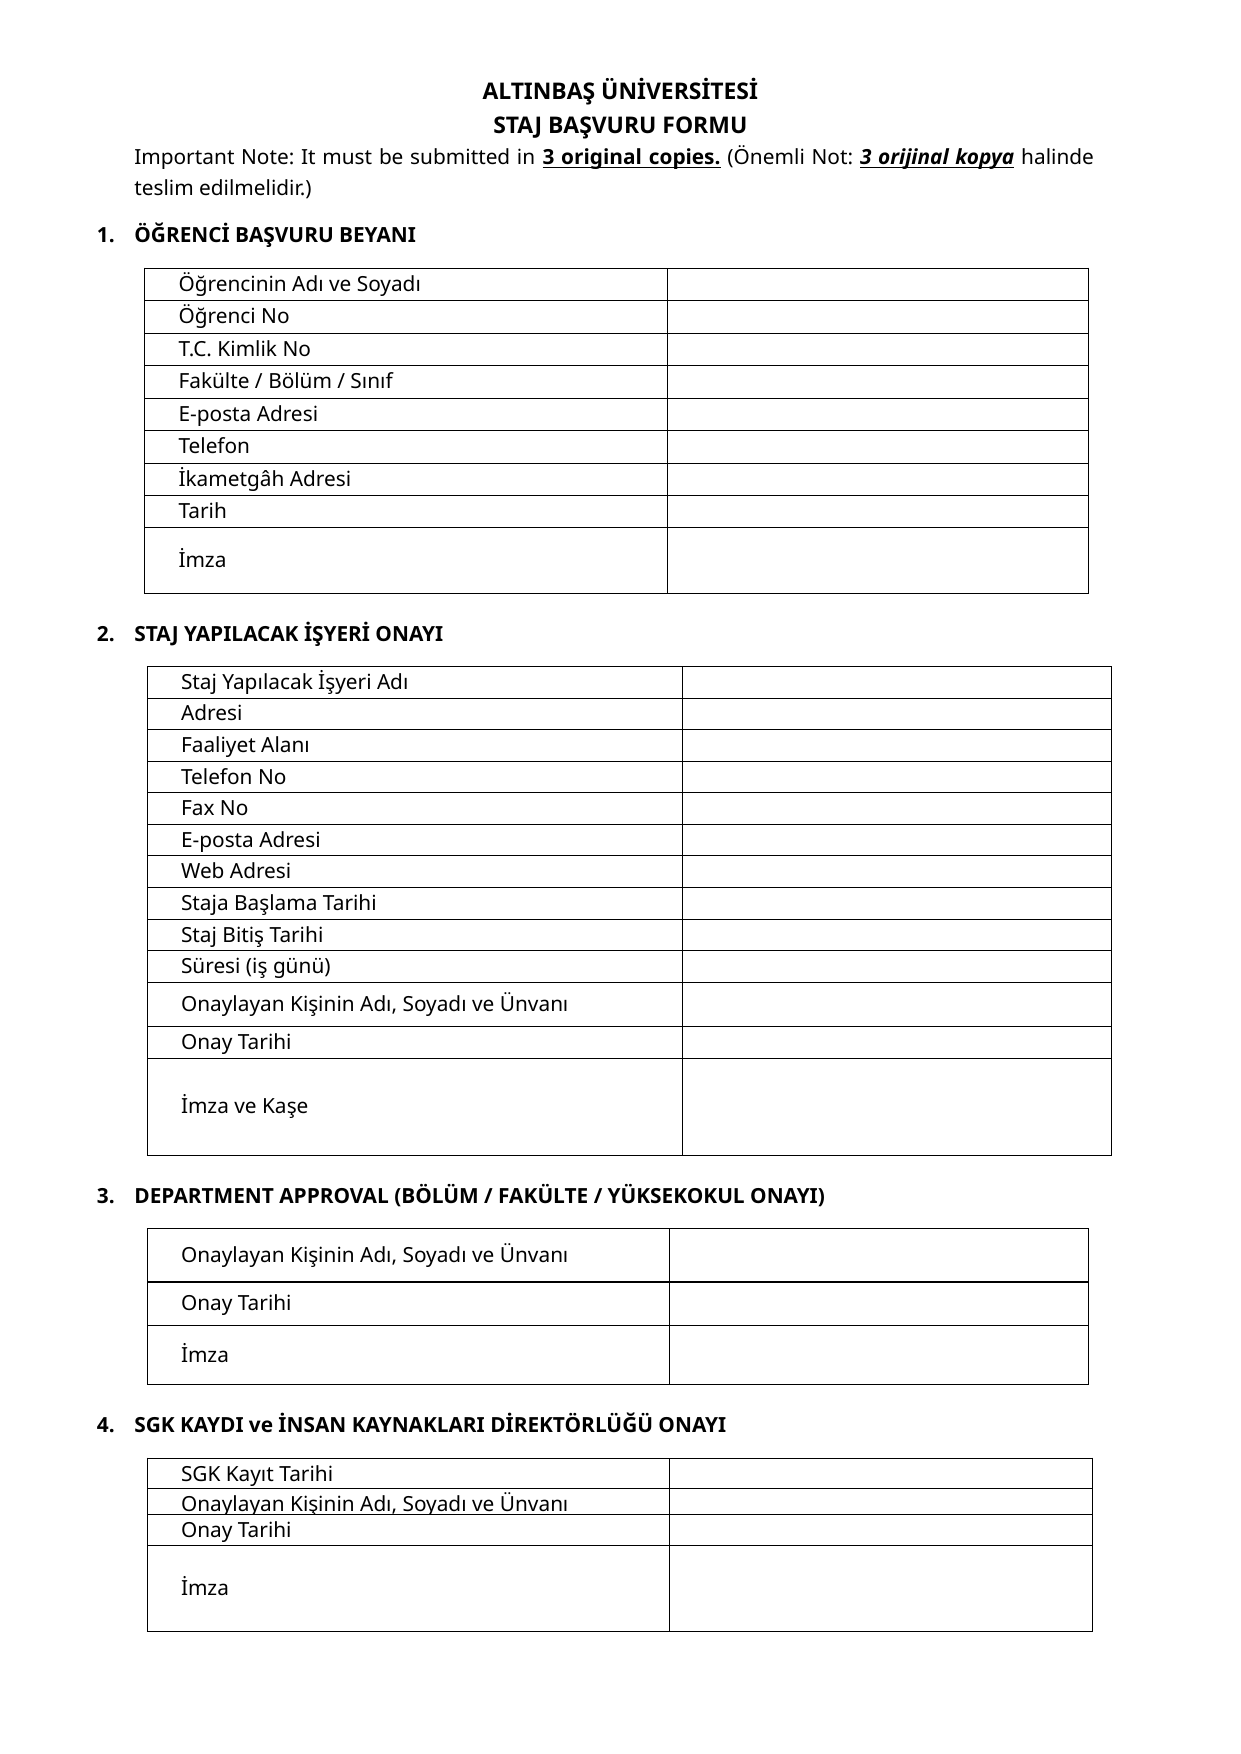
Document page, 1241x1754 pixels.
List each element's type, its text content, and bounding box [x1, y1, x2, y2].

table_cell [670, 1489, 1092, 1514]
table_cell Onaylayan Kişinin Adı, Soyadı ve Ünvanı [148, 983, 682, 1026]
table_cell [683, 699, 1111, 729]
table_cell İmza [145, 528, 667, 593]
table_cell Telefon No [148, 762, 682, 792]
table_cell Adresi [148, 699, 682, 729]
table_cell [670, 1283, 1088, 1325]
table_cell [668, 431, 1088, 462]
table_cell Süresi (iş günü) [148, 951, 682, 982]
table_cell İmza [148, 1546, 669, 1631]
table_cell [668, 334, 1088, 365]
table_cell Onay Tarihi [148, 1515, 669, 1544]
table_cell [683, 983, 1111, 1026]
table_header SGK Kayıt Tarihi [148, 1459, 669, 1488]
table_cell İkametgâh Adresi [145, 464, 667, 495]
table_cell Web Adresi [148, 856, 682, 887]
table_cell Staj Bitiş Tarihi [148, 920, 682, 950]
table_cell [683, 762, 1111, 792]
table_header [670, 1229, 1088, 1281]
table_cell [683, 951, 1111, 982]
table_header Öğrencinin Adı ve Soyadı [145, 269, 667, 300]
table_cell [683, 730, 1111, 761]
table_cell E-posta Adresi [145, 399, 667, 430]
table_header [670, 1459, 1092, 1488]
table_header [668, 269, 1088, 300]
table_cell Staja Başlama Tarihi [148, 888, 682, 919]
text Important Note: It must be submitted in 3 original copies. (Önemli Not: 3 orijinal kopya halinde teslim edilmelidir.) [134, 142, 1094, 202]
table_cell Telefon [145, 431, 667, 462]
table_cell E-posta Adresi [148, 825, 682, 855]
table_header Staj Yapılacak İşyeri Adı [148, 667, 682, 697]
table_cell [670, 1515, 1092, 1544]
table_cell Onay Tarihi [148, 1027, 682, 1057]
table_cell [668, 464, 1088, 495]
table_cell [683, 1027, 1111, 1057]
list SGK KAYDI ve İNSAN KAYNAKLARI DİREKTÖRLÜĞÜ ONAYI [97, 1410, 1094, 1439]
table_cell Öğrenci No [145, 301, 667, 332]
table_cell [670, 1546, 1092, 1631]
table_cell [668, 528, 1088, 593]
table_cell Fax No [148, 793, 682, 824]
table_cell Faaliyet Alanı [148, 730, 682, 761]
table_cell Onaylayan Kişinin Adı, Soyadı ve Ünvanı [148, 1489, 669, 1514]
table_cell [683, 1059, 1111, 1155]
table_cell Fakülte / Bölüm / Sınıf [145, 366, 667, 398]
table_cell [683, 888, 1111, 919]
table_cell [683, 920, 1111, 950]
list ÖĞRENCİ BAŞVURU BEYANI [97, 220, 1094, 249]
table_header Onaylayan Kişinin Adı, Soyadı ve Ünvanı [148, 1229, 669, 1281]
list DEPARTMENT APPROVAL (BÖLÜM / FAKÜLTE / YÜKSEKOKUL ONAYI) [97, 1181, 1094, 1209]
table_cell Tarih [145, 496, 667, 527]
table_cell [683, 793, 1111, 824]
table_cell [683, 856, 1111, 887]
table_cell İmza [148, 1326, 669, 1384]
table_cell İmza ve Kaşe [148, 1059, 682, 1155]
table_cell [683, 825, 1111, 855]
table_cell [668, 399, 1088, 430]
table_cell Onay Tarihi [148, 1283, 669, 1325]
table_cell [668, 366, 1088, 398]
text STAJ BAŞVURU FORMU [75, 109, 1165, 140]
text ALTINBAŞ ÜNİVERSİTESİ [75, 75, 1165, 106]
table_cell [668, 301, 1088, 332]
table_cell [670, 1326, 1088, 1384]
list STAJ YAPILACAK İŞYERİ ONAYI [97, 619, 1094, 647]
table_cell T.C. Kimlik No [145, 334, 667, 365]
table_header [683, 667, 1111, 697]
table_cell [668, 496, 1088, 527]
